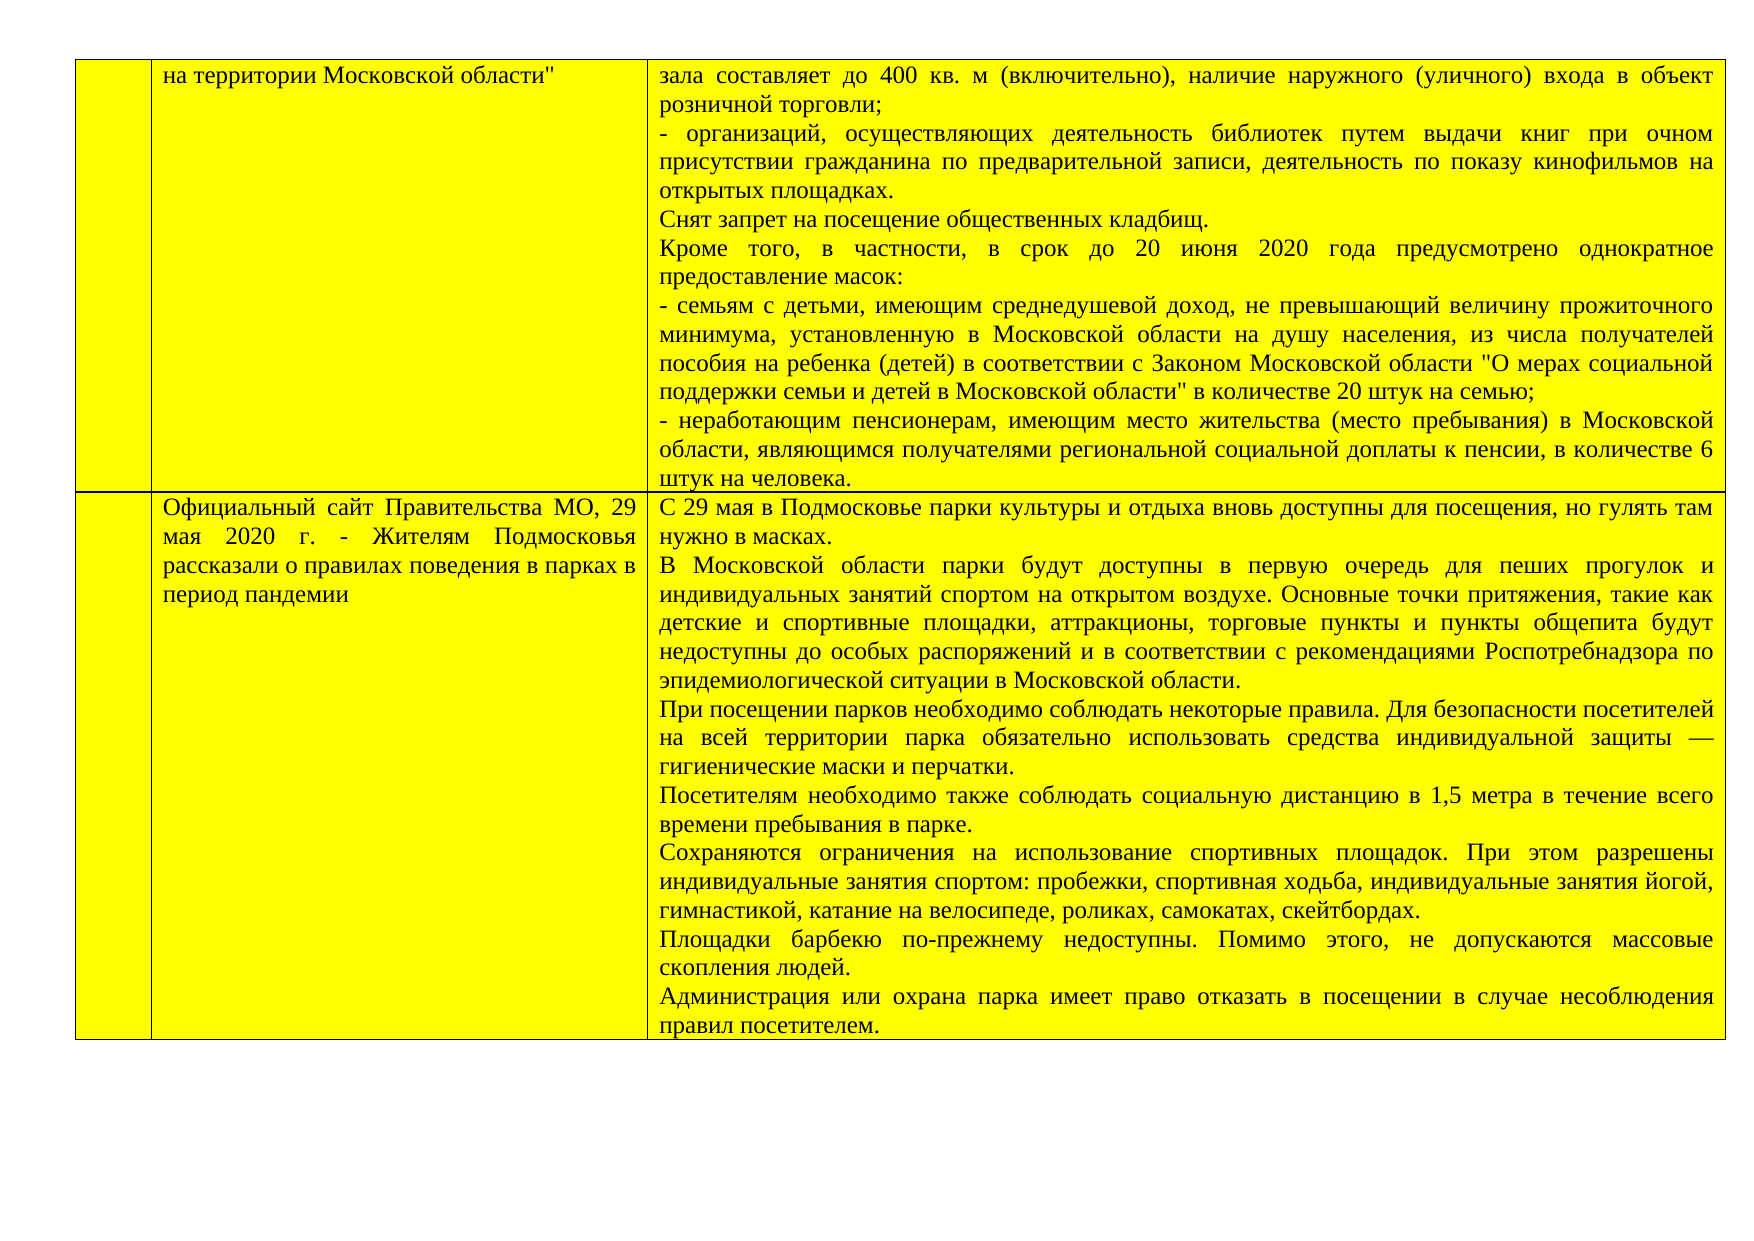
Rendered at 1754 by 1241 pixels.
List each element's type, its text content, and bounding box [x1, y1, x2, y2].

table_cell [76, 60, 151, 491]
table_cell С 29 мая в Подмосковье парки культуры и отдыха вновь доступны для посещения, но гулять там нужно в масках. В Московской области парки будут доступны в первую очередь для пеших прогулок и индивидуальных занятий спортом на открытом воздухе. Основные точки притяжения, такие как детские и спортивные площадки, аттракционы, торговые пункты и пункты общепита будут недоступны до особых распоряжений и в соответствии с рекомендациями Роспотребнадзора по эпидемиологической ситуации в Московской области. При посещении парков необходимо соблюдать некоторые правила. Для безопасности посетителей на всей территории парка обязательно использовать средства индивидуальной защиты — гигиенические маски и перчатки. Посетителям необходимо также соблюдать социальную дистанцию в 1,5 метра в течение всего времени пребывания в парке. Сохраняются ограничения на использование спортивных площадок. При этом разрешены индивидуальные занятия спортом: пробежки, спортивная ходьба, индивидуальные занятия йогой, гимнастикой, катание на велосипеде, роликах, самокатах, скейтбордах. Площадки барбекю по-прежнему недоступны. Помимо этого, не допускаются массовые скопления людей. Администрация или охрана парка имеет право отказать в посещении в случае несоблюдения правил посетителем. [648, 493, 1725, 1039]
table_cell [648, 60, 1725, 491]
table_cell Официальный сайт Правительства МО, 29 мая 2020 г. - Жителям Подмосковья рассказали о правилах поведения в парках в период пандемии [152, 493, 647, 1039]
table_cell [76, 493, 151, 1039]
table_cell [152, 60, 647, 491]
